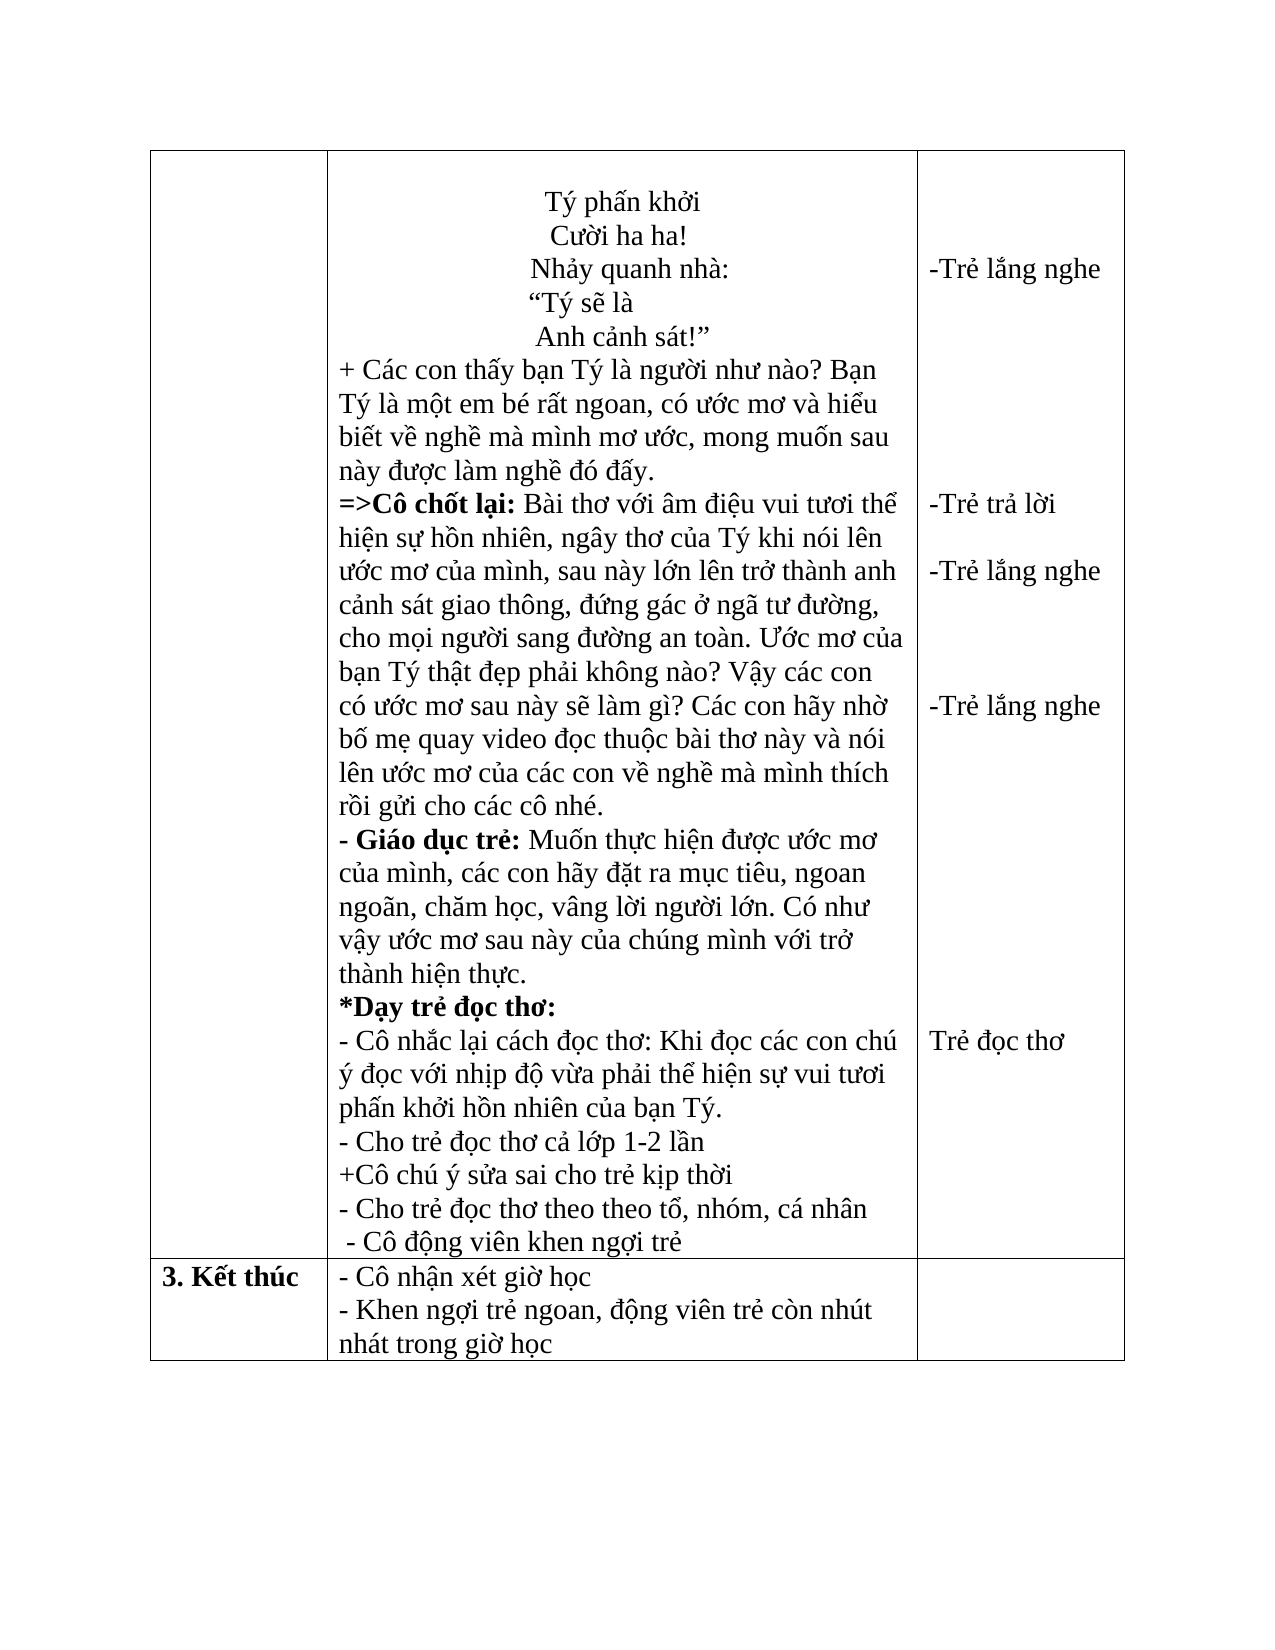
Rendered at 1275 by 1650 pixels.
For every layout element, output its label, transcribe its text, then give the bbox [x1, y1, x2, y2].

table_cell [918, 1259, 1124, 1359]
table_cell 3. Kết thúc [151, 1259, 327, 1359]
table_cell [328, 151, 917, 1258]
table_cell - Cô nhận xét giờ học - Khen ngợi trẻ ngoan, động viên trẻ còn nhút nhát trong giờ học [328, 1259, 917, 1359]
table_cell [918, 151, 1124, 1258]
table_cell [151, 151, 327, 1258]
